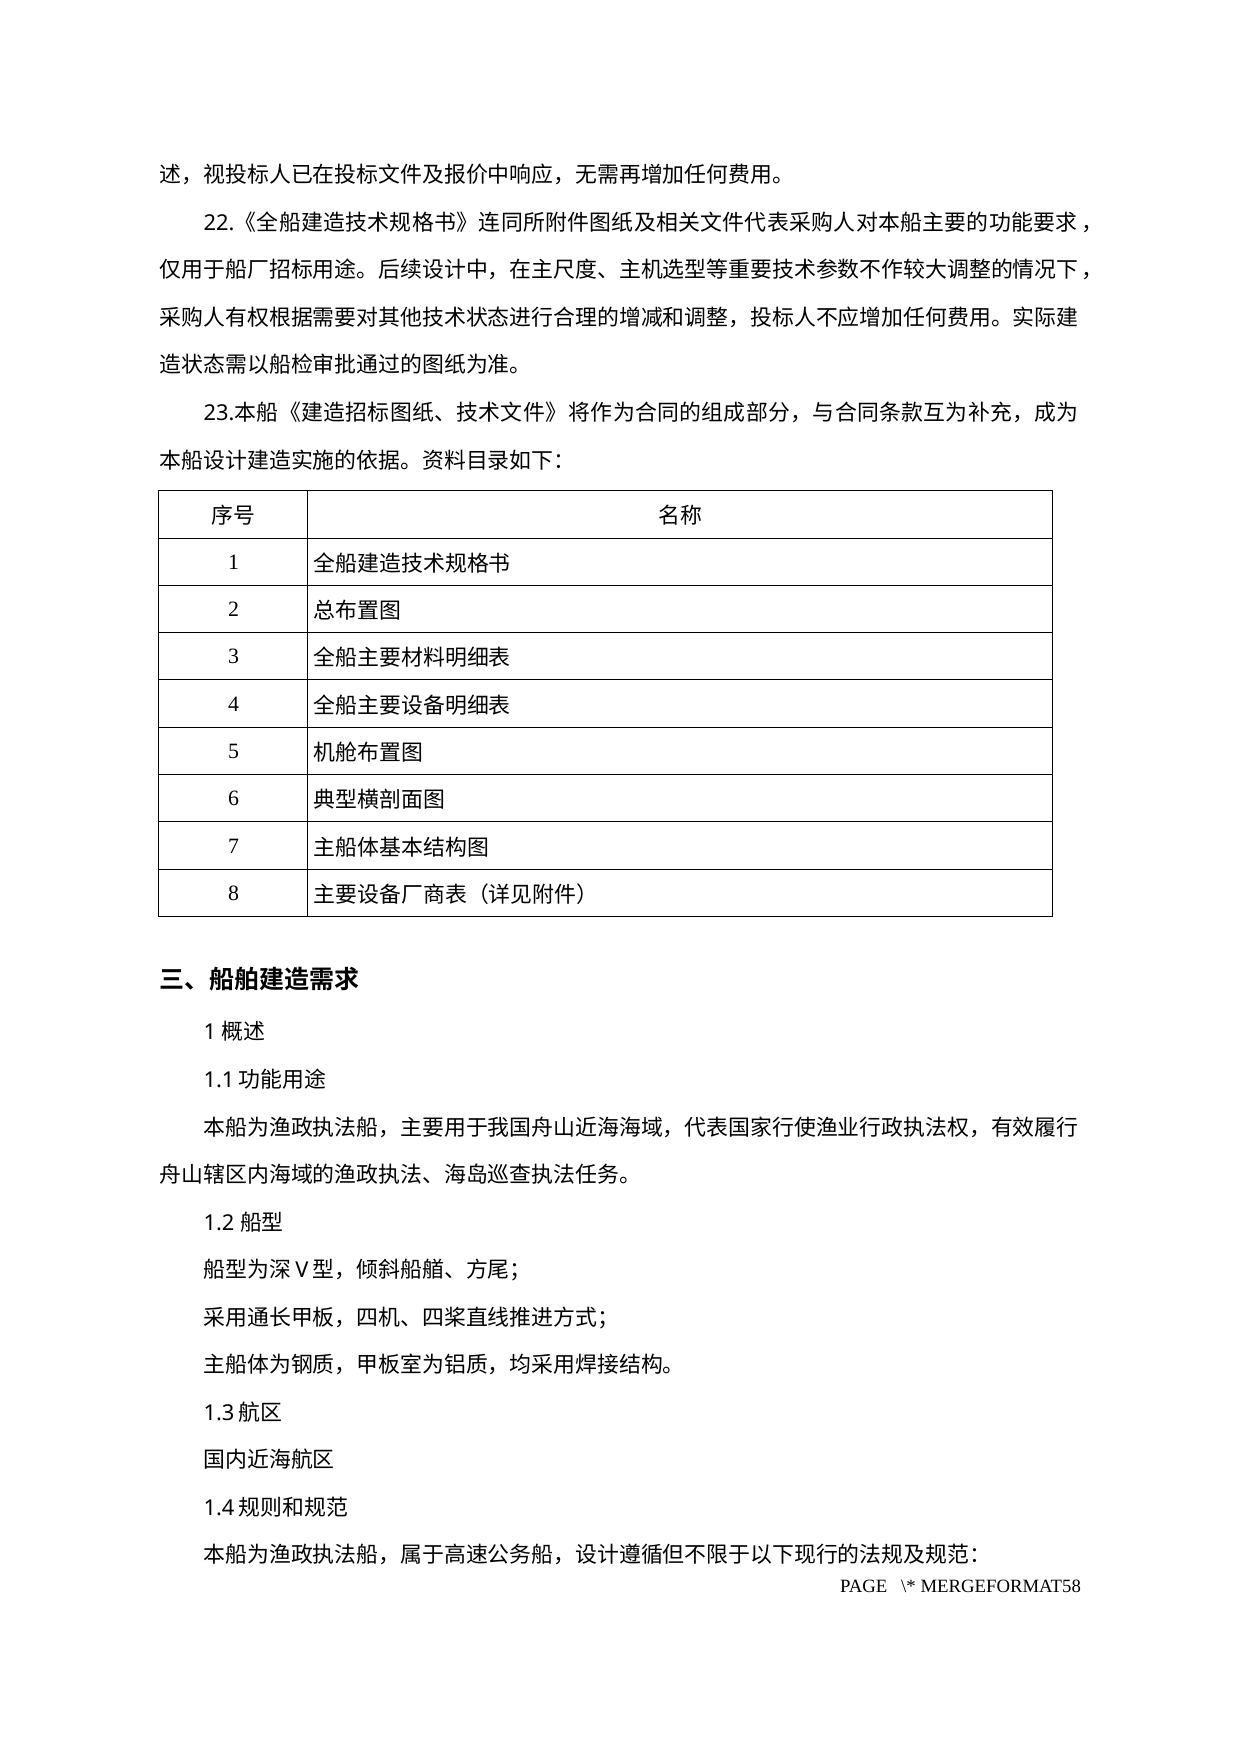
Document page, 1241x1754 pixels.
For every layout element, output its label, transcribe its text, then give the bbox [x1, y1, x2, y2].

table_cell 典型横剖面图 [308, 775, 1052, 821]
text 1.1功能用途 [159, 1062, 1081, 1094]
text 22.《全船建造技术规格书》连同所附件图纸及相关文件代表采购人对本船主要的功能要求，仅用于船厂招标用途。后续设计中，在主尺度、主机选型等重要技术参数不作较大调整的情况下，采购人有权根据需要对其他技术状态进行合理的增减和调整，投标人不应增加任何费用。实际建造状态需以船检审批通过的图纸为准。 [159, 205, 1081, 379]
table_cell 7 [159, 822, 307, 868]
table_cell 4 [159, 680, 307, 727]
text 1.2 船型 [159, 1204, 1081, 1236]
table_header 序号 [159, 491, 307, 537]
table_cell 2 [159, 586, 307, 632]
table_cell 全船主要材料明细表 [308, 633, 1052, 679]
table_cell 机舱布置图 [308, 728, 1052, 774]
table_cell 全船建造技术规格书 [308, 539, 1052, 585]
table_cell 主要设备厂商表（详见附件） [308, 870, 1052, 916]
text 三、船舶建造需求 [159, 960, 1081, 996]
table_cell 总布置图 [308, 586, 1052, 632]
table_cell 主船体基本结构图 [308, 822, 1052, 868]
text 1.3航区 [159, 1395, 1081, 1426]
table_cell 全船主要设备明细表 [308, 680, 1052, 727]
table_cell 6 [159, 775, 307, 821]
text 23.本船《建造招标图纸、技术文件》将作为合同的组成部分，与合同条款互为补充，成为本船设计建造实施的依据。资料目录如下： [159, 395, 1081, 474]
table_cell 1 [159, 539, 307, 585]
text 国内近海航区 [159, 1442, 1081, 1474]
text 主船体为钢质，甲板室为铝质，均采用焊接结构。 [159, 1347, 1081, 1379]
text 采用通长甲板，四机、四桨直线推进方式； [159, 1300, 1081, 1331]
text 本船为渔政执法船，主要用于我国舟山近海海域，代表国家行使渔业行政执法权，有效履行舟山辖区内海域的渔政执法、海岛巡查执法任务。 [159, 1109, 1081, 1189]
table_header 名称 [308, 491, 1052, 537]
table_cell 3 [159, 633, 307, 679]
table_cell 5 [159, 728, 307, 774]
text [159, 157, 1081, 189]
text 1.4规则和规范 [159, 1490, 1081, 1522]
text 船型为深V型，倾斜船艏、方尾； [159, 1252, 1081, 1284]
table_cell 8 [159, 870, 307, 916]
text 1 概述 [159, 1014, 1081, 1046]
text 本船为渔政执法船，属于高速公务船，设计遵循但不限于以下现行的法规及规范： [159, 1537, 1081, 1569]
